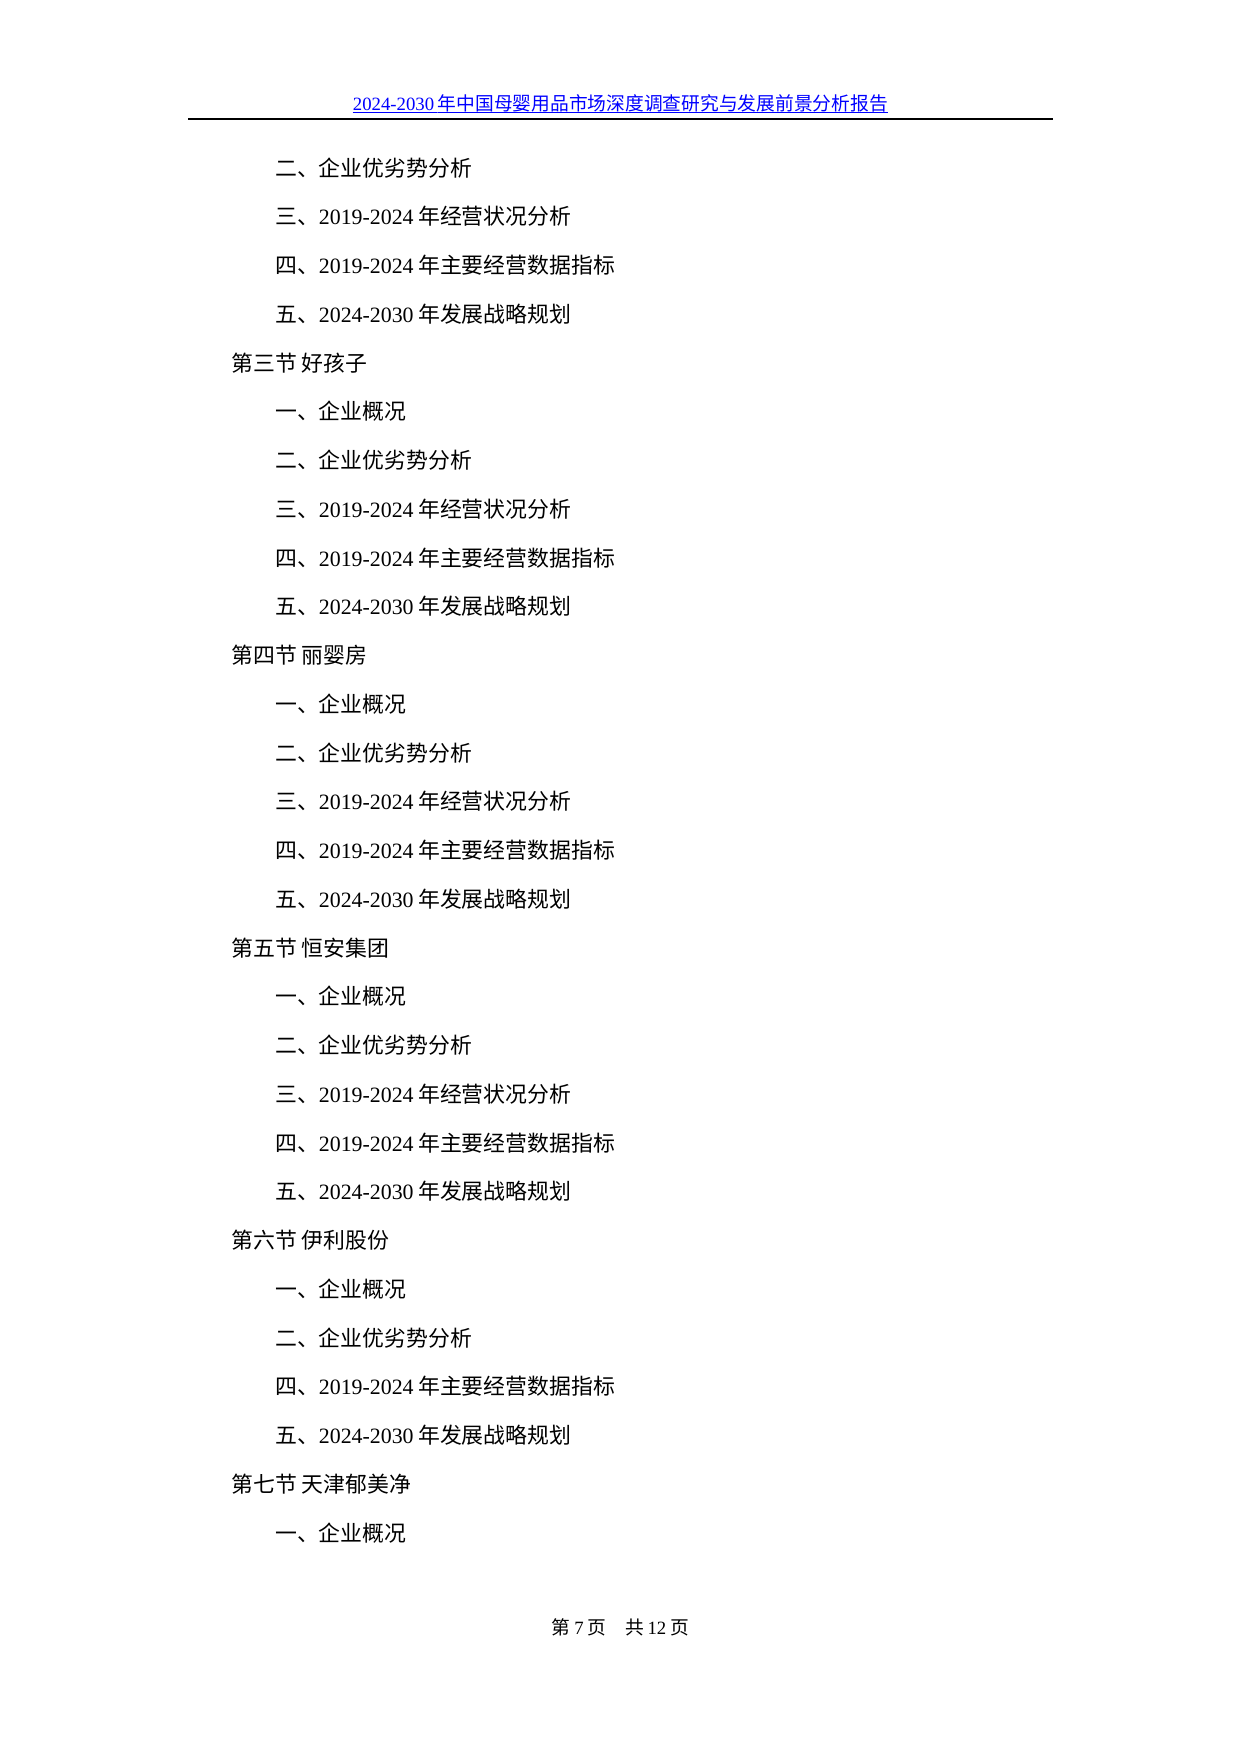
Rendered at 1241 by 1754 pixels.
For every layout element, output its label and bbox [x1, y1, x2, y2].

text [187, 150, 1053, 1548]
